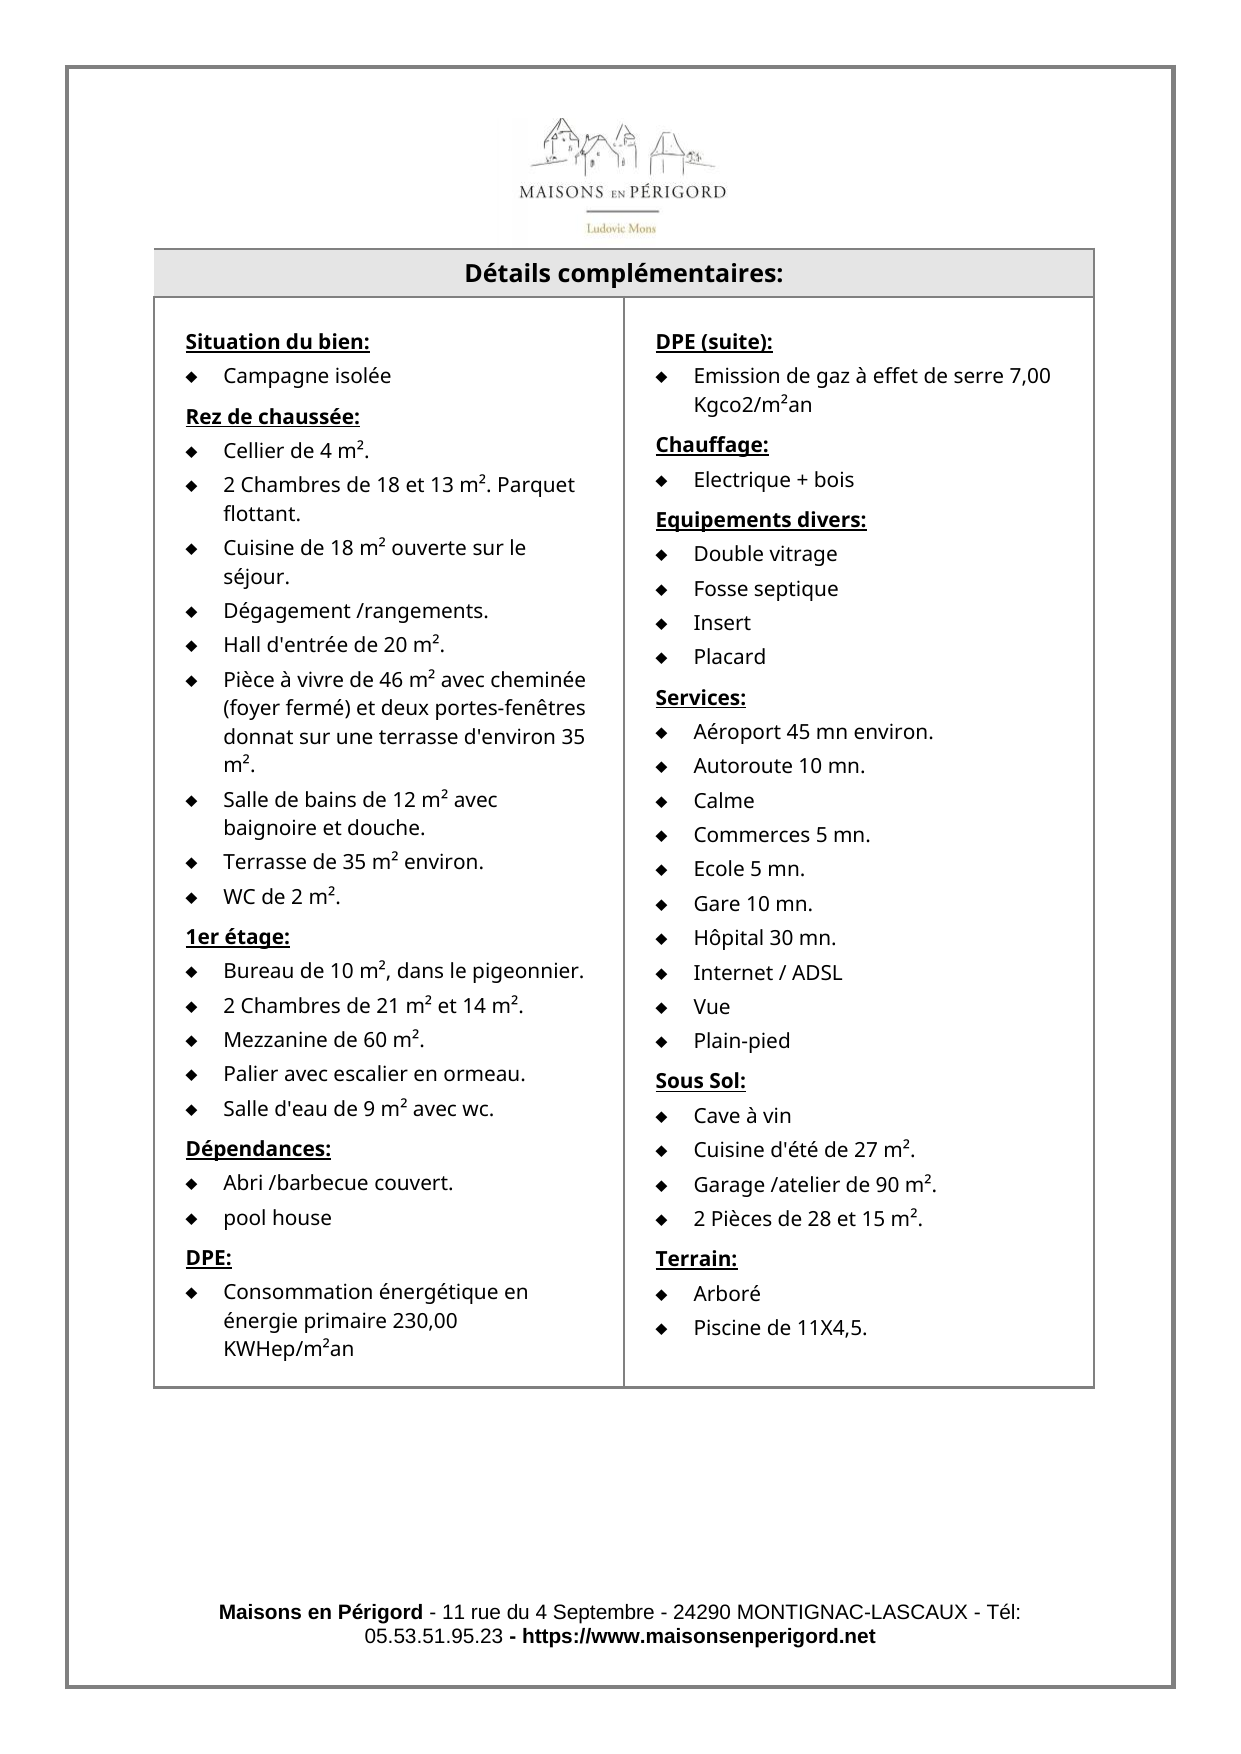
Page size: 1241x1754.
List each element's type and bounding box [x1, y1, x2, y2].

table_header [155, 298, 623, 1386]
table_header [625, 298, 1093, 1386]
table_header [150, 248, 154, 1389]
picture [496, 118, 744, 248]
